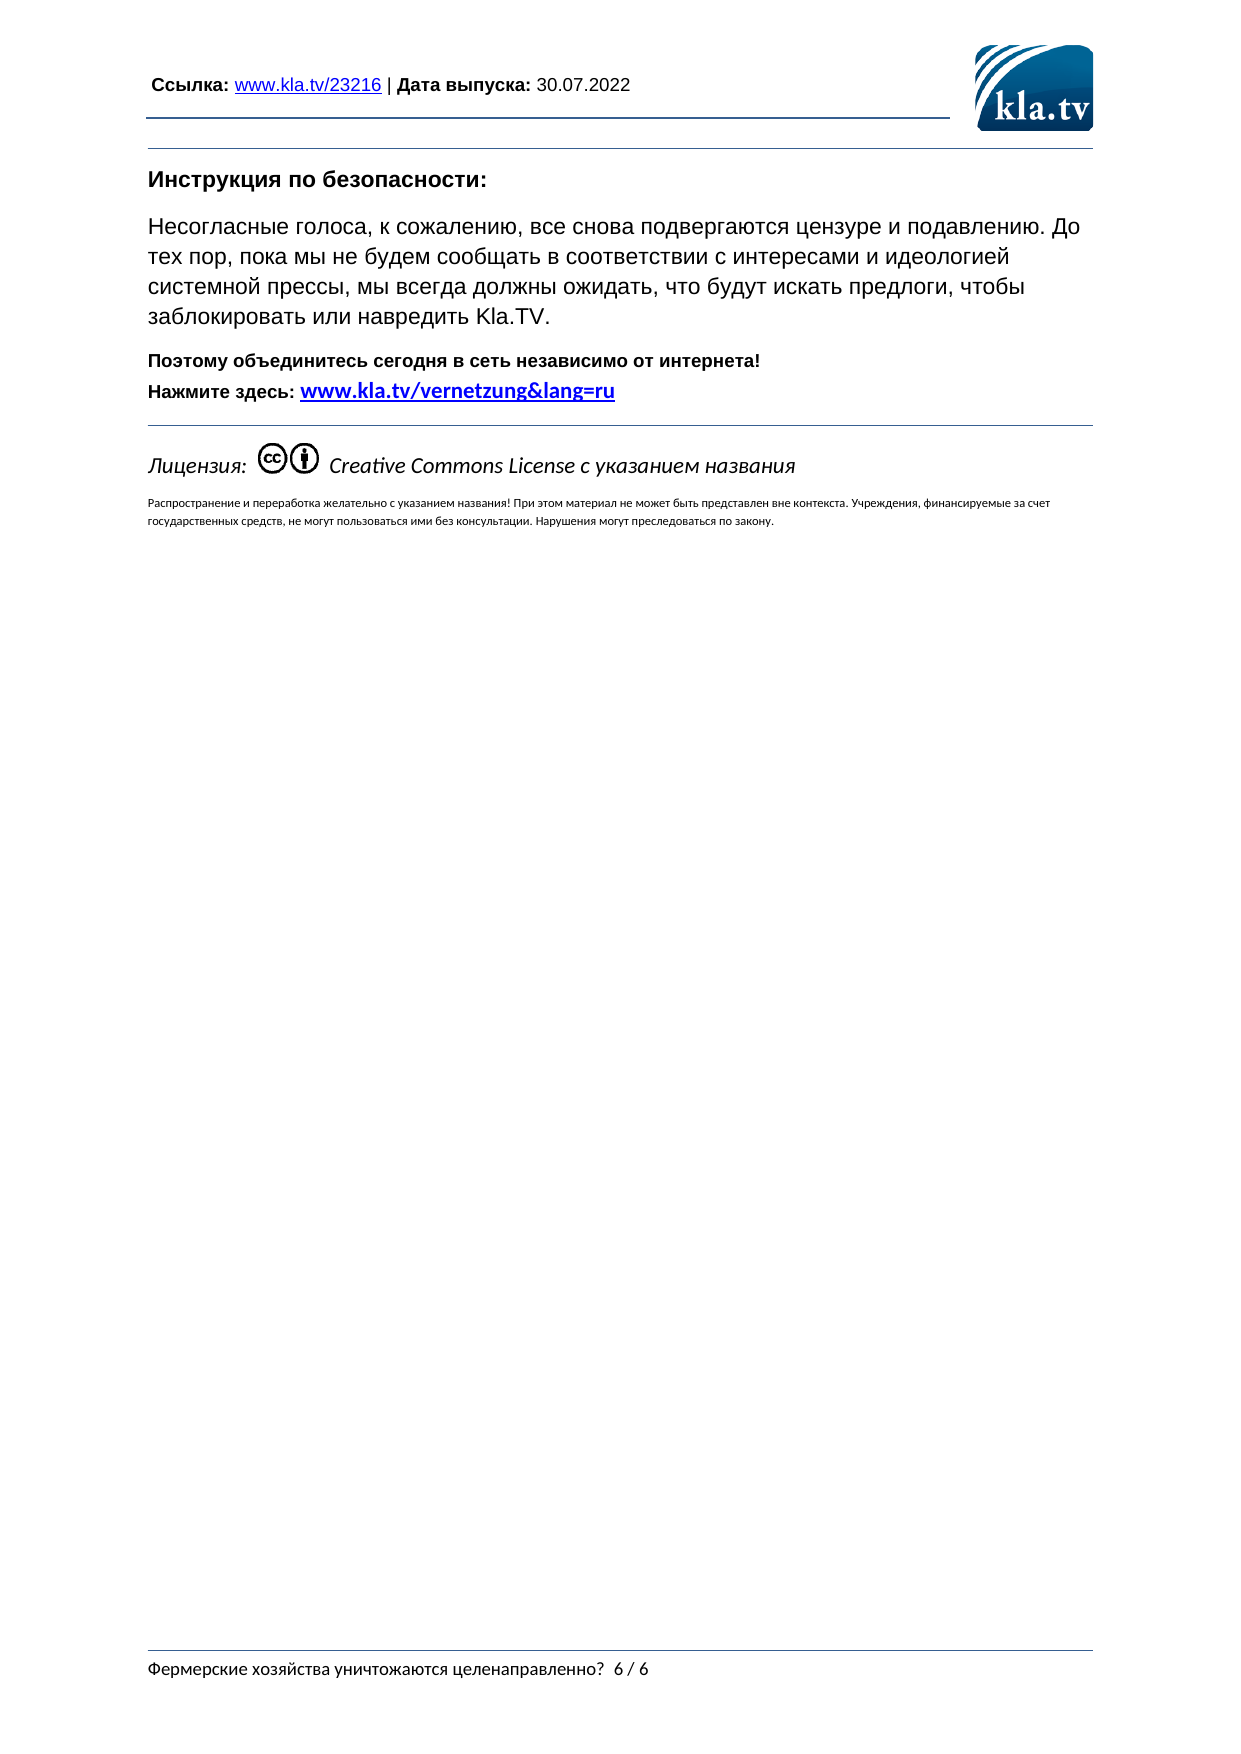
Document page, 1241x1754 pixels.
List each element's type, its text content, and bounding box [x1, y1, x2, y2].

text Лицензия: Creative Commons License с указанием названия [148, 426, 1093, 479]
text Инструкция по безопасности: [148, 149, 1093, 192]
text Распространение и переработка желательно с указанием названия! При этом материал не может быть представлен вне контекста. Учреждения, финансируемые за счет государственных средств, не могут пользоваться ими без консультации. Нарушения могут преследоваться по закону. [148, 496, 1093, 528]
text Несогласные голоса, к сожалению, все снова подвергаются цензуре и подавлению. До тех пор, пока мы не будем сообщать в соответствии с интересами и идеологией системной прессы, мы всегда должны ожидать, что будут искать предлоги, чтобы заблокировать или навредить Kla.TV. [148, 213, 1093, 330]
text Поэтому объединитесь сегодня в сеть независимо от интернета! Нажмите здесь: www.kla.tv/vernetzung&lang=ru [148, 350, 1093, 404]
